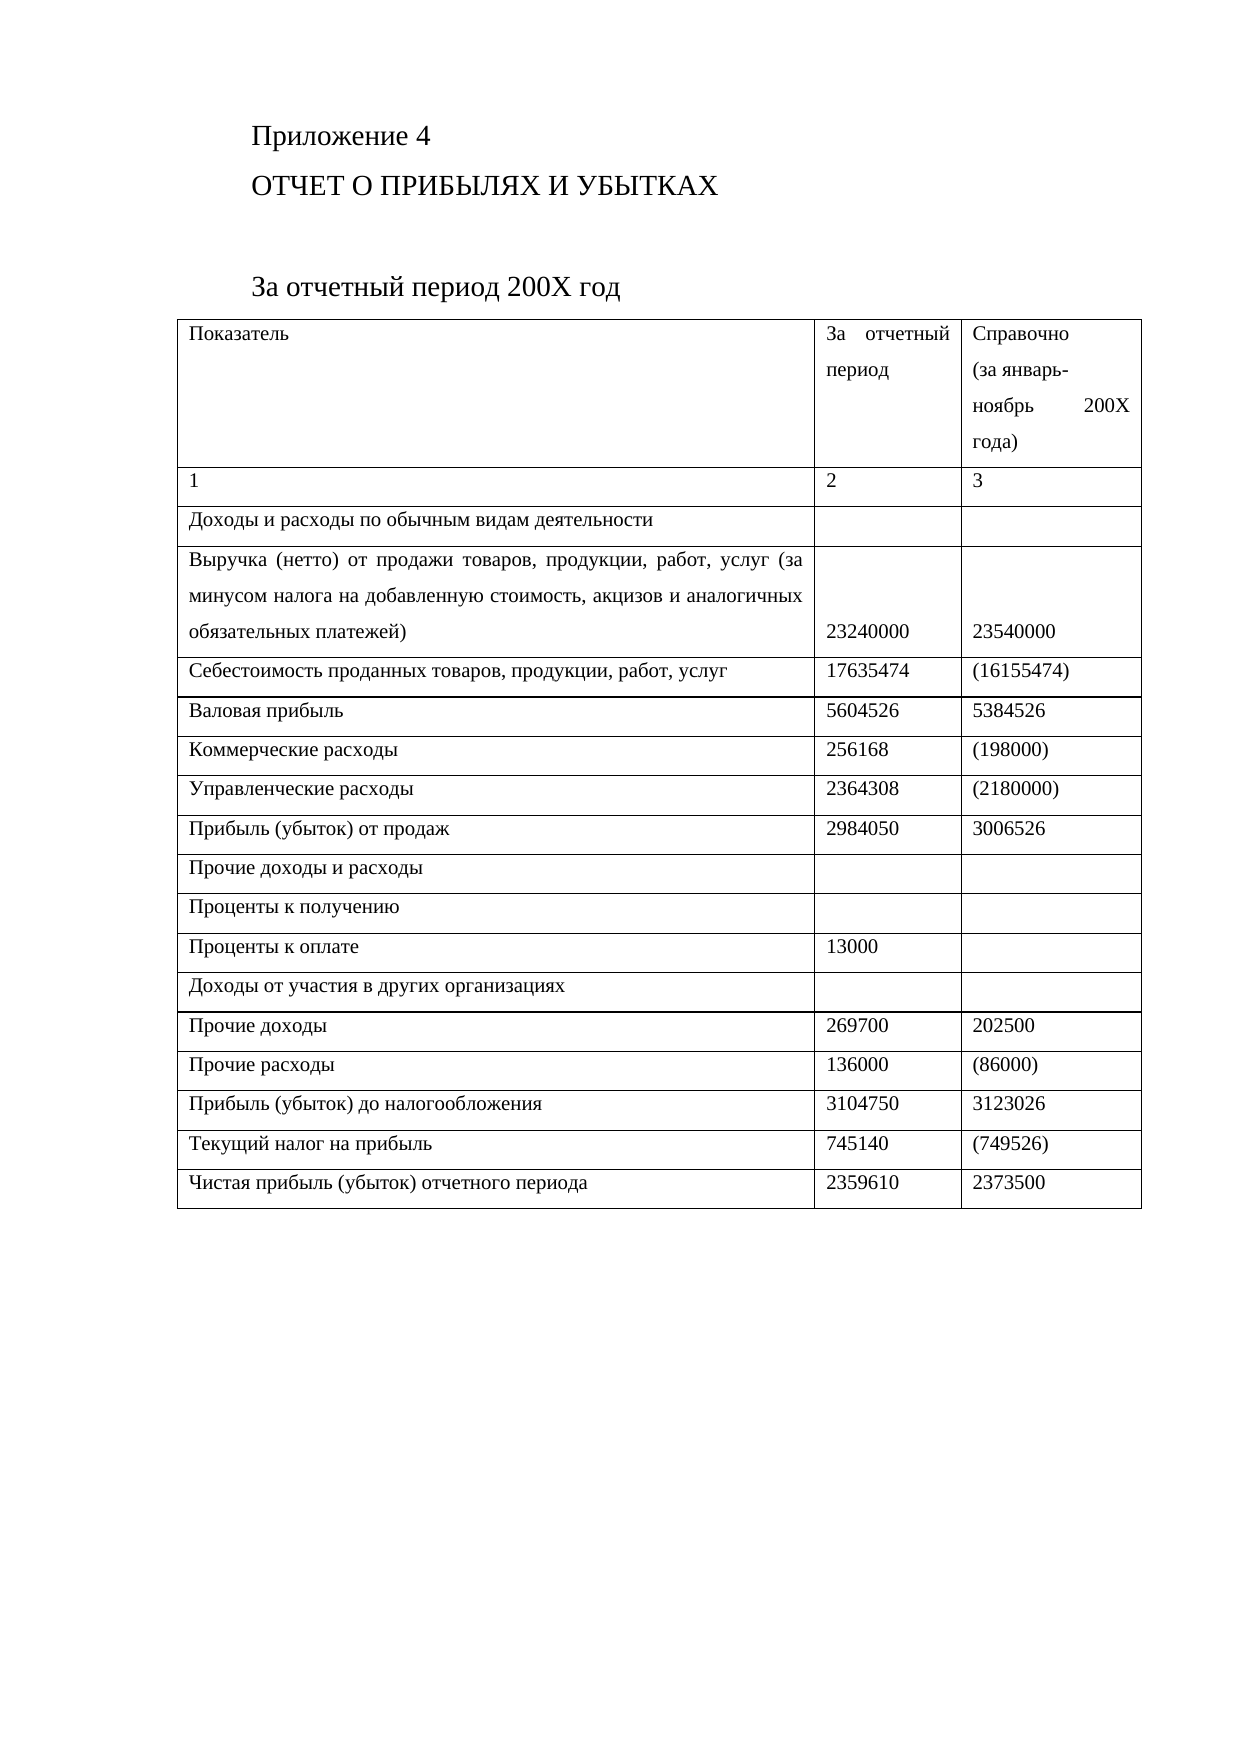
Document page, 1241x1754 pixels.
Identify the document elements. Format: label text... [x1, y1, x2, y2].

text ОТЧЕТ О ПРИБЫЛЯХ И УБЫТКАХ [177, 168, 1152, 202]
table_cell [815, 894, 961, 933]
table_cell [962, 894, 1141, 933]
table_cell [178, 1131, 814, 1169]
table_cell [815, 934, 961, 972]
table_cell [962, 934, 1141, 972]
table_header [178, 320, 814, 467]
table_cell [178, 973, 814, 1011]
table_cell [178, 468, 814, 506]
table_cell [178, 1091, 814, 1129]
text Приложение 4 [177, 118, 1152, 152]
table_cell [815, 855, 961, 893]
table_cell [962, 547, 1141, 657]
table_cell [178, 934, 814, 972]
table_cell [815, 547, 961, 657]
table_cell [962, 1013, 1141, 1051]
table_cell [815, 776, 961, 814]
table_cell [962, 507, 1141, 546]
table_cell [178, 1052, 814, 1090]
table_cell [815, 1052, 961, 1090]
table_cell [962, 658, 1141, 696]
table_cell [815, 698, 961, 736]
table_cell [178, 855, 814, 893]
text За отчетный период 200Х год [177, 269, 1152, 303]
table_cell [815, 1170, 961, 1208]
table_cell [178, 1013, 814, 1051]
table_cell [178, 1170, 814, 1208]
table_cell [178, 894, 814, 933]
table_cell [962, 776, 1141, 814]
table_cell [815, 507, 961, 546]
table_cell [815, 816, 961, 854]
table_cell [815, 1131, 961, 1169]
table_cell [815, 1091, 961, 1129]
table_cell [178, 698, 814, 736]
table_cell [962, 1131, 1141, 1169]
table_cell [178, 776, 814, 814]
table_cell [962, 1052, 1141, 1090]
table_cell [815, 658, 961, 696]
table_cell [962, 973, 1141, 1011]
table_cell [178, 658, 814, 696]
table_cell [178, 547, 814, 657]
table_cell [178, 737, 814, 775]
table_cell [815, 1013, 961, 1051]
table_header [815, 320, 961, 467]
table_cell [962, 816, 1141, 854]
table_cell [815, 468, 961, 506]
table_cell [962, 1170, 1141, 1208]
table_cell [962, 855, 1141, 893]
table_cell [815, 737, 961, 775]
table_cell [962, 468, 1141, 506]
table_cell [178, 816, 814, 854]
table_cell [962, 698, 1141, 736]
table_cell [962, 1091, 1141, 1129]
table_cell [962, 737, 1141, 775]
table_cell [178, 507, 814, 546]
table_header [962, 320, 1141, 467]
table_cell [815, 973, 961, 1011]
